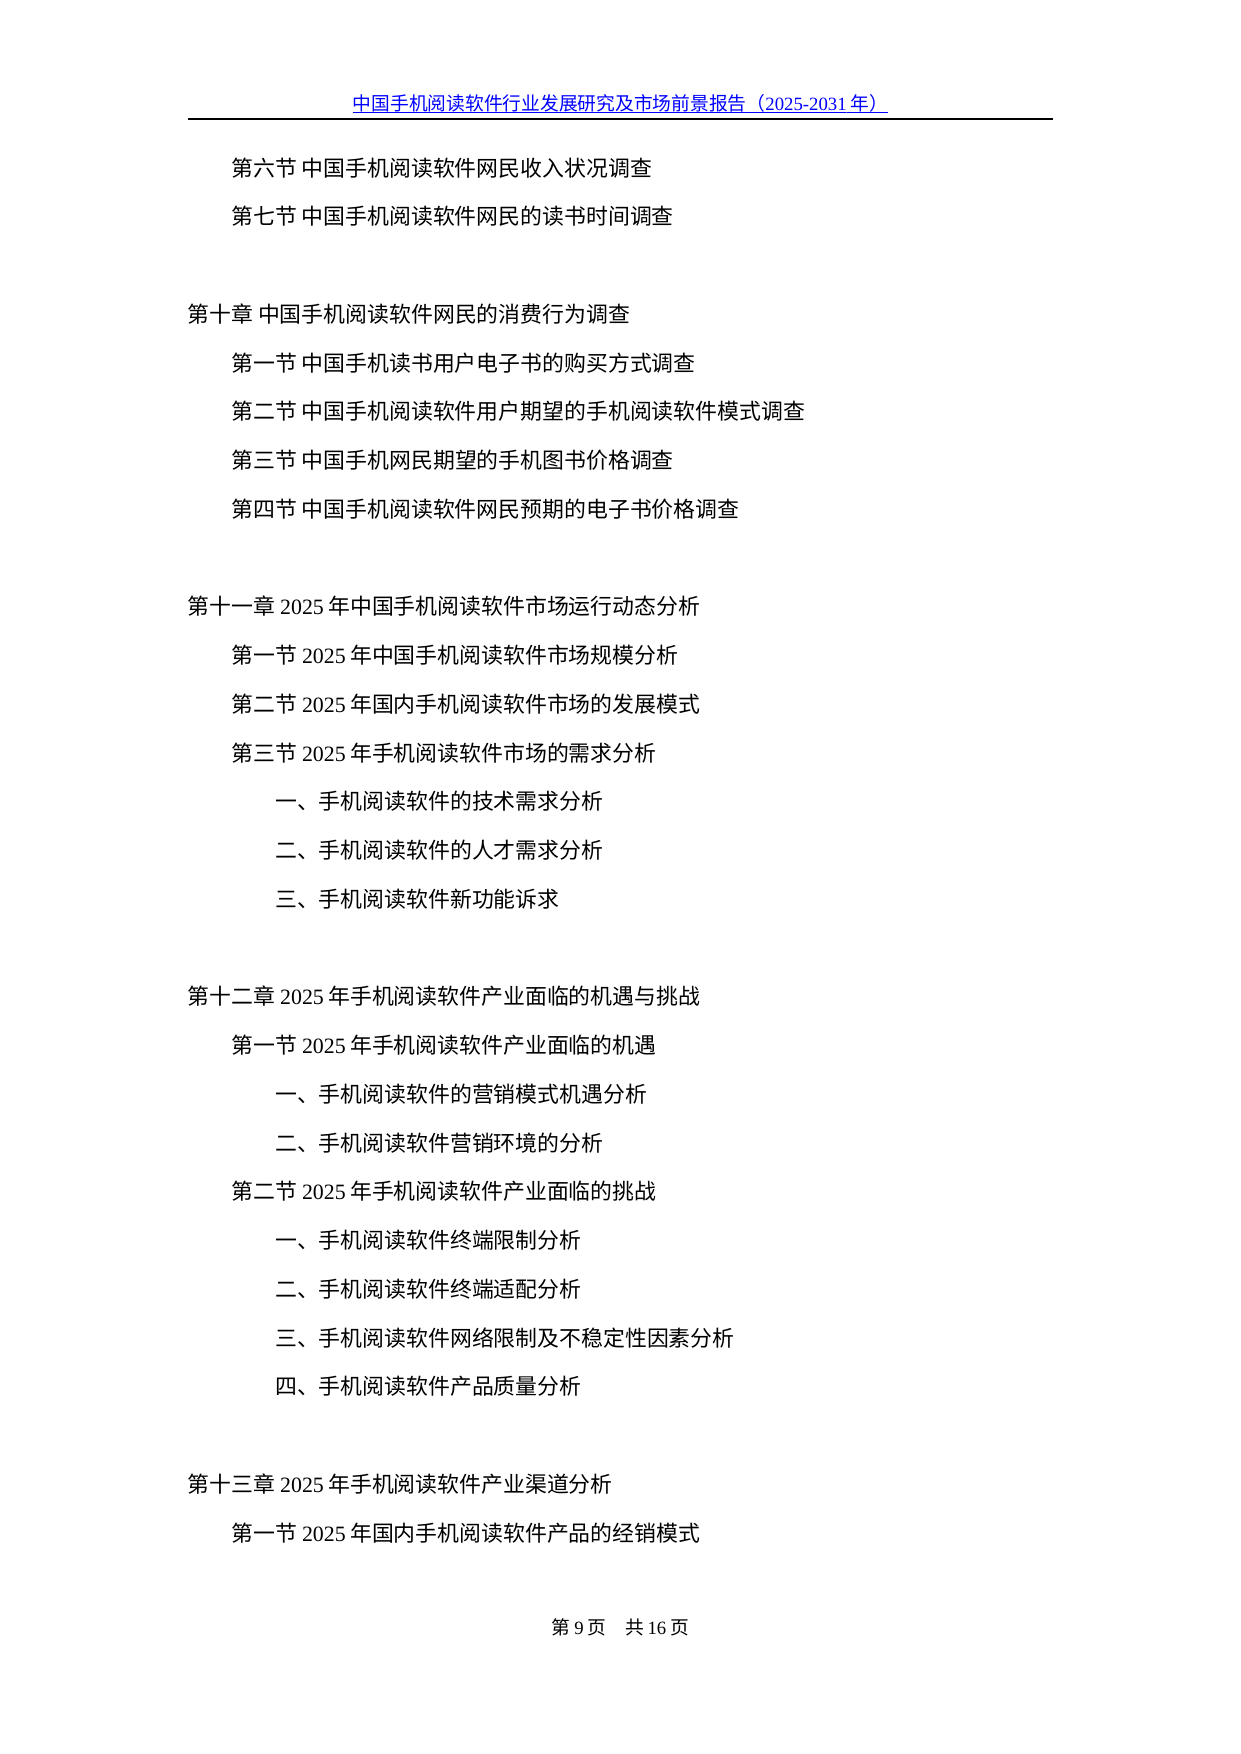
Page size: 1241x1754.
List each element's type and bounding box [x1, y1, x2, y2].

text [187, 150, 1053, 1548]
